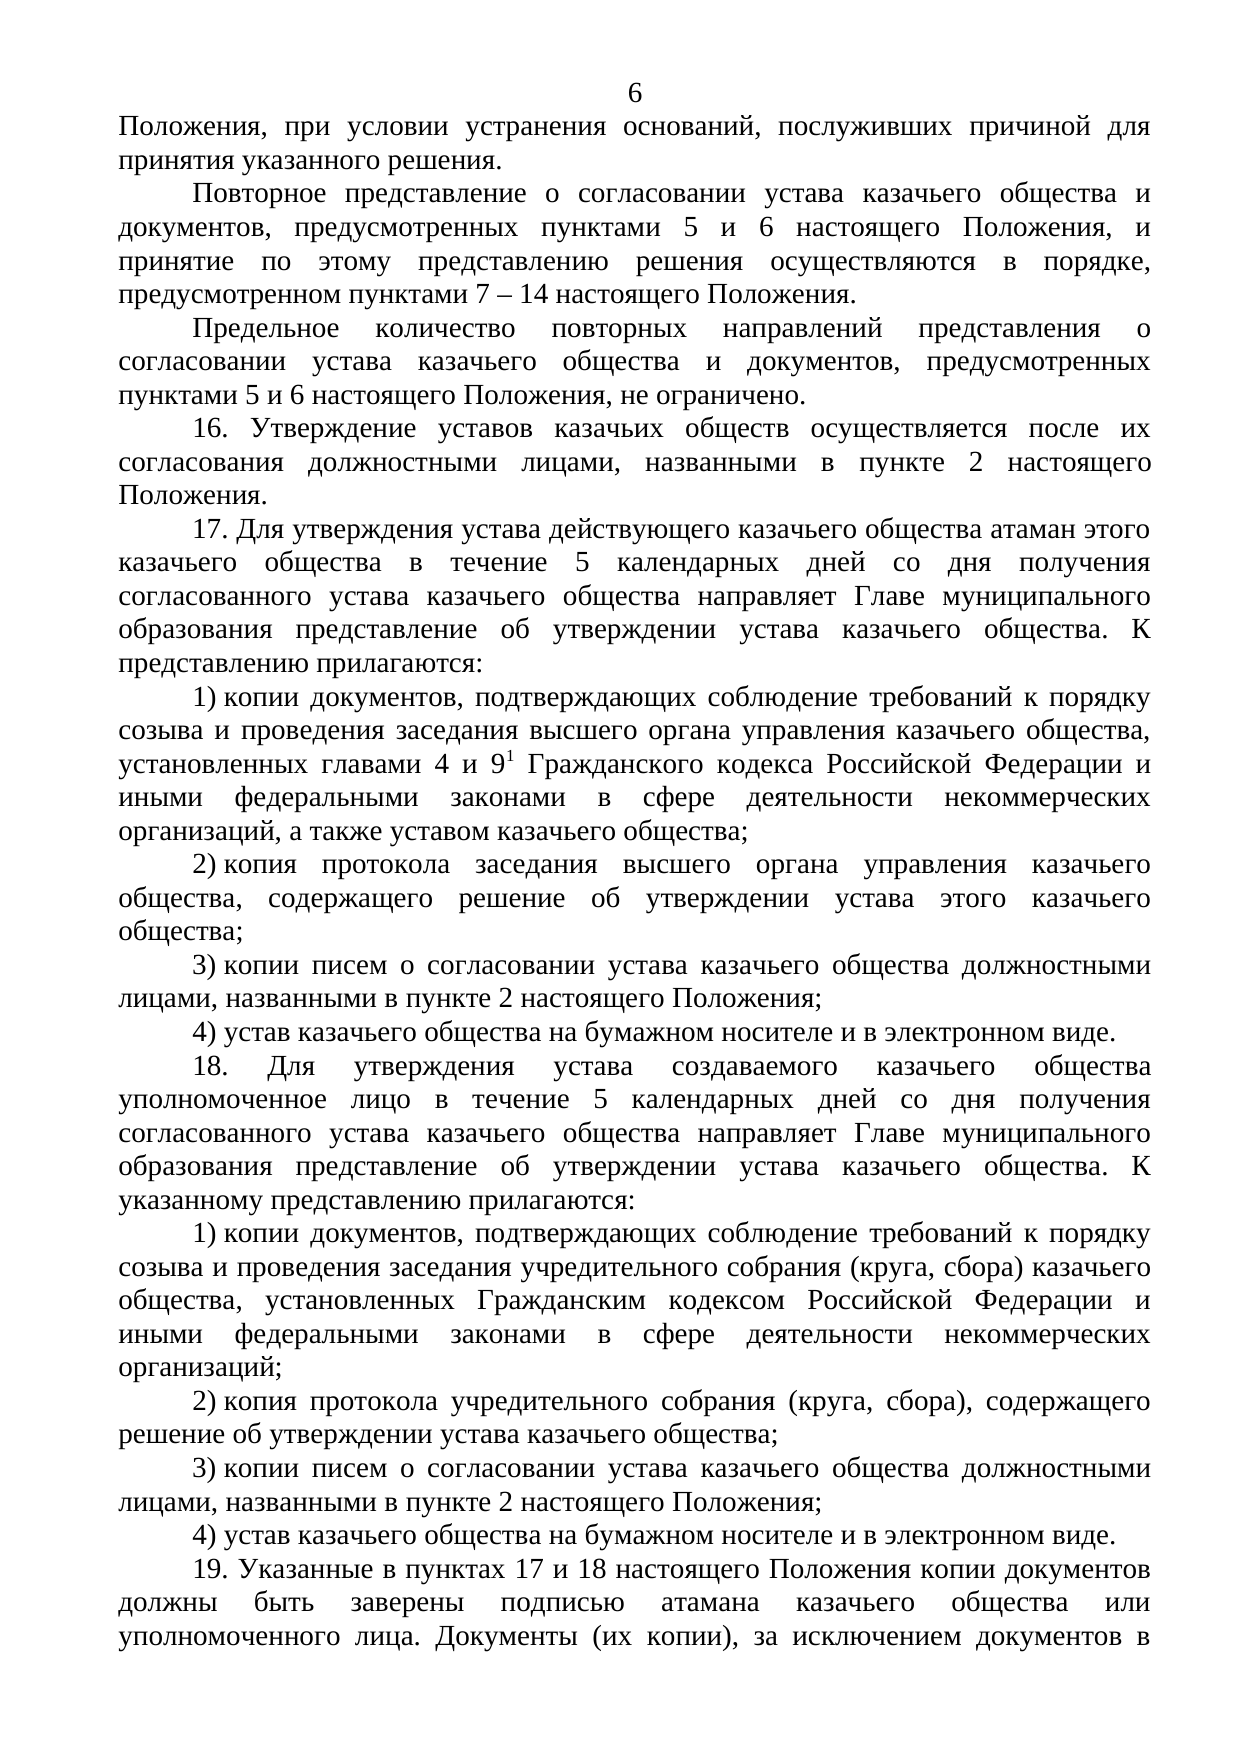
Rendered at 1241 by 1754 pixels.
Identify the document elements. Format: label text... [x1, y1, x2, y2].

text 3) копии писем о согласовании устава казачьего общества должностными лицами, названными в пункте 2 настоящего Положения; [118, 1450, 1152, 1517]
text 18. Для утверждения устава создаваемого казачьего общества уполномоченное лицо в течение 5 календарных дней со дня получения согласованного устава казачьего общества направляет Главе муниципального образования представление об утверждении устава казачьего общества. К указанному представлению прилагаются: [118, 1048, 1152, 1215]
text Повторное представление о согласовании устава казачьего общества и документов, предусмотренных пунктами 5 и 6 настоящего Положения, и принятие по этому представлению решения осуществляются в порядке, предусмотренном пунктами 7 – 14 настоящего Положения. [118, 176, 1152, 310]
text 1) копии документов, подтверждающих соблюдение требований к порядку созыва и проведения заседания учредительного собрания (круга, сбора) казачьего общества, установленных Гражданским кодексом Российской Федерации и иными федеральными законами в сфере деятельности некоммерческих организаций; [118, 1215, 1152, 1383]
text 17. Для утверждения устава действующего казачьего общества атаман этого казачьего общества в течение 5 календарных дней со дня получения согласованного устава казачьего общества направляет Главе муниципального образования представление об утверждении устава казачьего общества. К представлению прилагаются: [118, 511, 1152, 679]
text 2) копия протокола учредительного собрания (круга, сбора), содержащего решение об утверждении устава казачьего общества; [118, 1383, 1152, 1450]
text Предельное количество повторных направлений представления о согласовании устава казачьего общества и документов, предусмотренных пунктами 5 и 6 настоящего Положения, не ограничено. [118, 310, 1152, 410]
text 4) устав казачьего общества на бумажном носителе и в электронном виде. [118, 1517, 1152, 1551]
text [118, 1551, 1152, 1651]
text 16. Утверждение уставов казачьих обществ осуществляется после их согласования должностными лицами, названными в пункте 2 настоящего Положения. [118, 410, 1152, 511]
text 2) копия протокола заседания высшего органа управления казачьего общества, содержащего решение об утверждении устава этого казачьего общества; [118, 846, 1152, 947]
text 4) устав казачьего общества на бумажном носителе и в электронном виде. [118, 1014, 1152, 1048]
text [118, 108, 1152, 176]
text 1) копии документов, подтверждающих соблюдение требований к порядку созыва и проведения заседания высшего органа управления казачьего общества, установленных главами 4 и 91 Гражданского кодекса Российской Федерации и иными федеральными законами в сфере деятельности некоммерческих организаций, а также уставом казачьего общества; [118, 679, 1152, 846]
text 3) копии писем о согласовании устава казачьего общества должностными лицами, названными в пункте 2 настоящего Положения; [118, 947, 1152, 1014]
